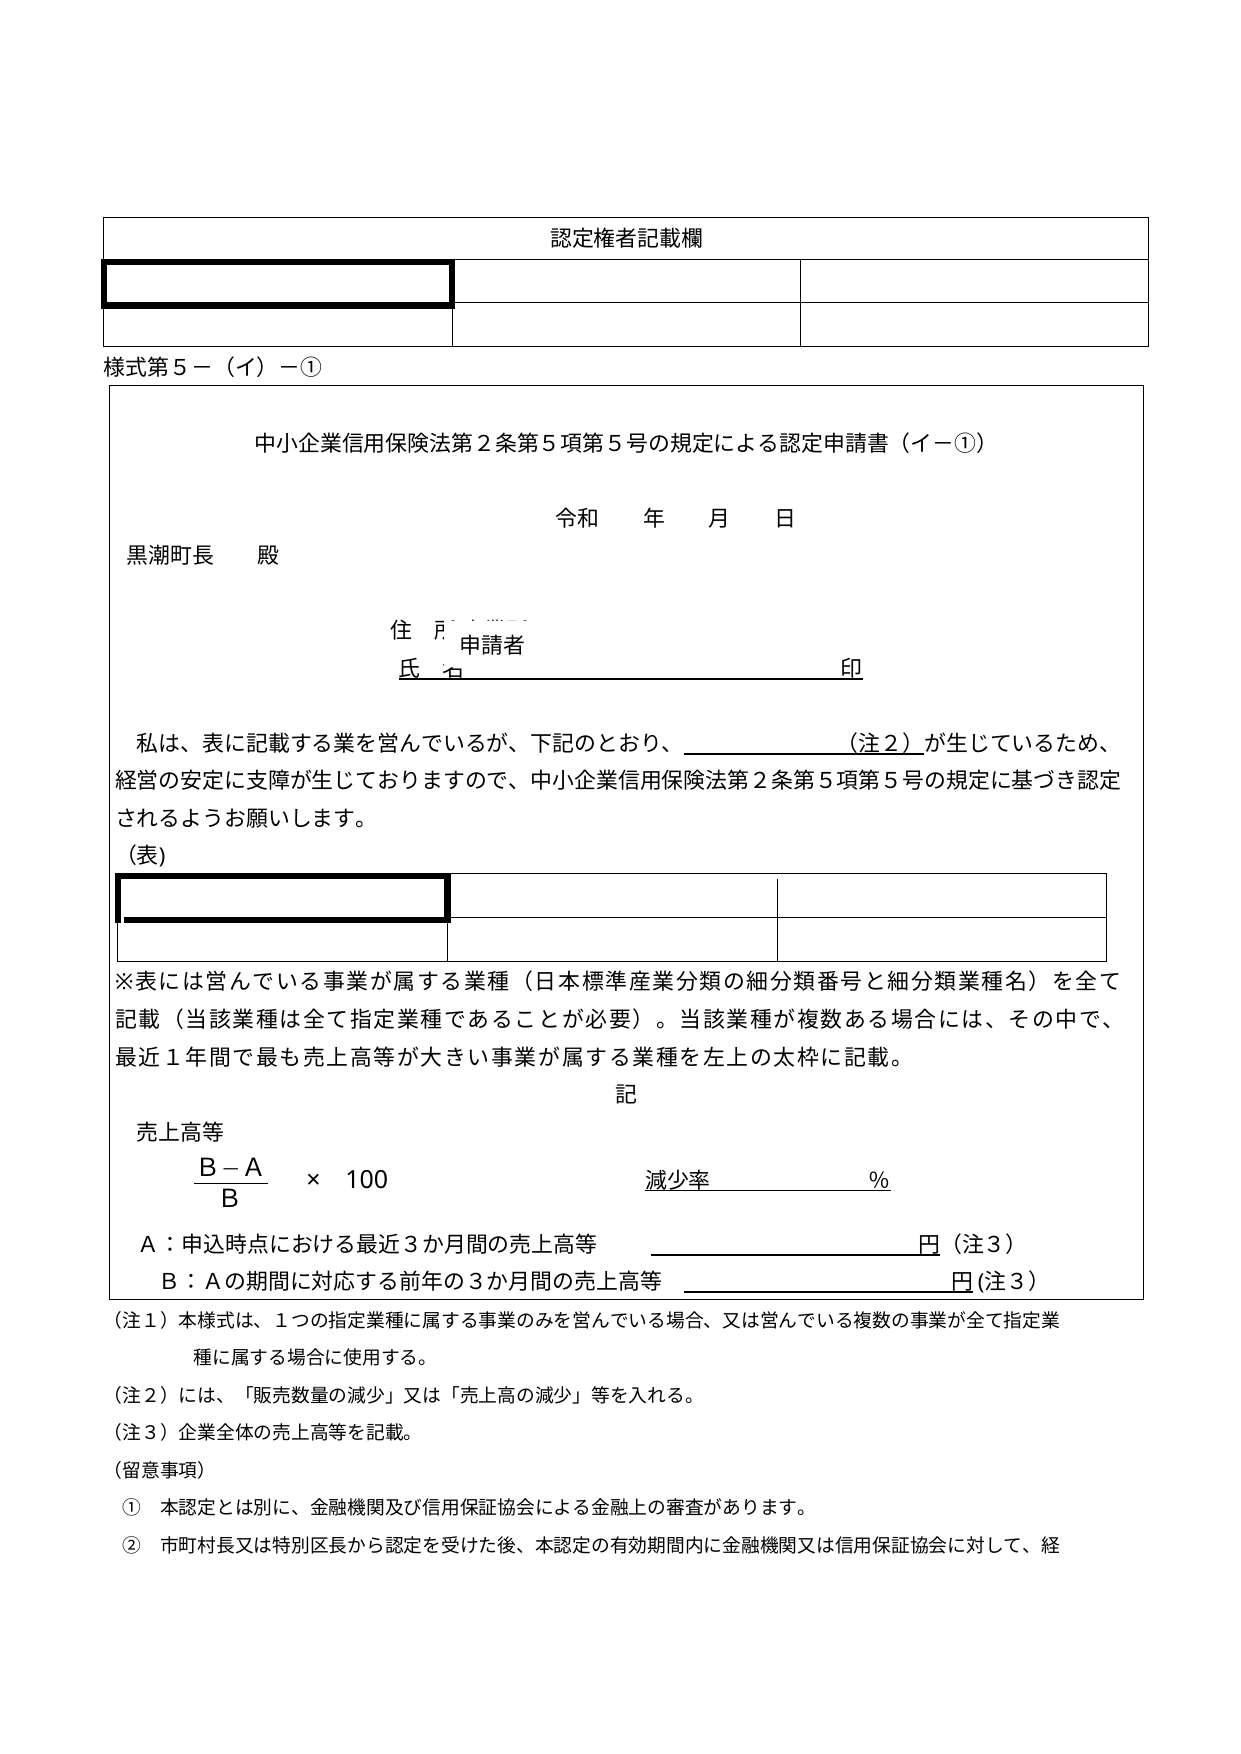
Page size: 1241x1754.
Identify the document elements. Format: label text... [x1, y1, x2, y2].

table_cell [801, 260, 1148, 302]
table_cell [455, 260, 800, 302]
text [103, 1525, 1063, 1563]
text 様式第５－（イ）－① [103, 347, 1063, 384]
text （注３）企業全体の売上高等を記載。 [103, 1413, 1063, 1450]
text （注１）本様式は、１つの指定業種に属する事業のみを営んでいる場合、又は営んでいる複数の事業が全て指定業種に属する場合に使用する。 [103, 1300, 1063, 1375]
text （留意事項） [103, 1450, 1063, 1488]
text ① 本認定とは別に、金融機関及び信用保証協会による金融上の審査があります。 [103, 1488, 1063, 1525]
text （注２）には、「販売数量の減少」又は「売上高の減少」等を入れる。 [103, 1375, 1063, 1413]
table_header 中小企業信用保険法第２条第５項第５号の規定による認定申請書（イ－①） 令和 年 月 日 黒潮町長 殿 住 所(事業所) 氏 名 印 私は、表に記載する業を営んでいるが、下記のとおり、 （注２）が生じているため、経営の安定に支障が生じておりますので、中小企業信用保険法第２条第５項第５号の規定に基づき認定されるようお願いします。 （表) ※表には営んでいる事業が属する業種（日本標準産業分類の細分類番号と細分類業種名）を全て記載（当該業種は全て指定業種であることが必要）。当該業種が複数ある場合には、その中で、最近１年間で最も売上高等が大きい事業が属する業種を左上の太枠に記載。 記 売上高等 × 100 減少率 ％ Ａ：申込時点における最近３か月間の売上高等 円（注３） Ｂ：Ａの期間に対応する前年の３か月間の売上高等 円 (注３） [110, 386, 1143, 1299]
table_cell [453, 303, 800, 346]
table_cell [104, 309, 452, 346]
table_header 認定権者記載欄 [104, 218, 1148, 258]
table_cell [107, 265, 449, 302]
table_cell [801, 303, 1148, 346]
